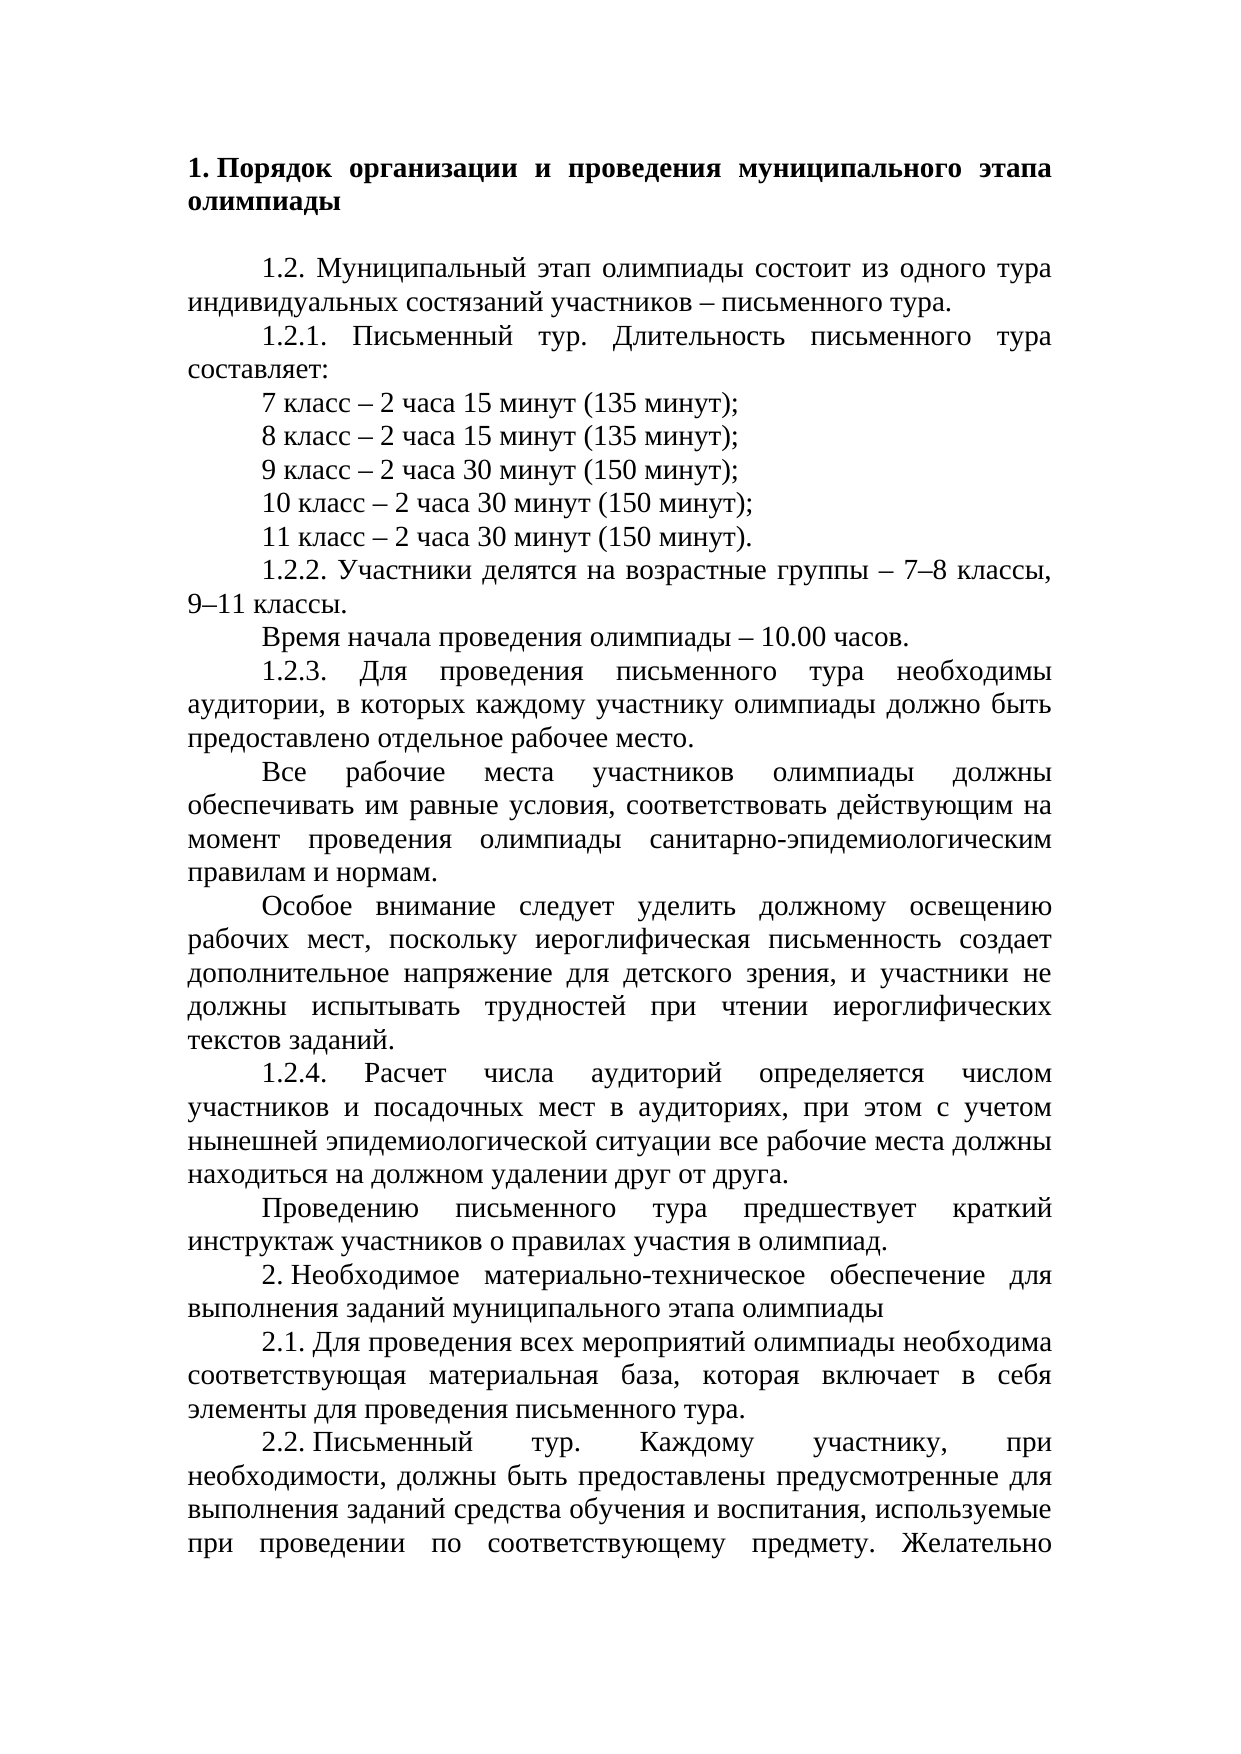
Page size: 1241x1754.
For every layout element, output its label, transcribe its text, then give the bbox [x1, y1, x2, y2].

text 1.2.1. Письменный тур. Длительность письменного тура составляет: [187, 318, 1053, 385]
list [187, 1424, 1053, 1559]
text 1.2.4. Расчет числа аудиторий определяется числом участников и посадочных мест в аудиториях, при этом с учетом нынешней эпидемиологической ситуации все рабочие места должны находиться на должном удалении друг от друга. [187, 1056, 1053, 1190]
text 8 класс – 2 часа 15 минут (135 минут); [187, 418, 1053, 452]
list Порядок организации и проведения муниципального этапа олимпиады [187, 150, 1053, 217]
list Необходимое материально-техническое обеспечение для выполнения заданий муниципального этапа олимпиады [187, 1257, 1053, 1324]
text 1.2.3. Для проведения письменного тура необходимы аудитории, в которых каждому участнику олимпиады должно быть предоставлено отдельное рабочее место. [187, 653, 1053, 754]
list Для проведения всех мероприятий олимпиады необходима соответствующая материальная база, которая включает в себя элементы для проведения письменного тура. [187, 1324, 1053, 1424]
text 10 класс – 2 часа 30 минут (150 минут); [187, 485, 1053, 519]
text Особое внимание следует уделить должному освещению рабочих мест, поскольку иероглифическая письменность создает дополнительное напряжение для детского зрения, и участники не должны испытывать трудностей при чтении иероглифических текстов заданий. [187, 888, 1053, 1056]
text 11 класс – 2 часа 30 минут (150 минут). [187, 519, 1053, 552]
text 1.2. Муниципальный этап олимпиады состоит из одного тура индивидуальных состязаний участников – письменного тура. [187, 251, 1053, 318]
text Проведению письменного тура предшествует краткий инструктаж участников о правилах участия в олимпиад. [187, 1190, 1053, 1257]
text 7 класс – 2 часа 15 минут (135 минут); [187, 385, 1053, 418]
text Все рабочие места участников олимпиады должны обеспечивать им равные условия, соответствовать действующим на момент проведения олимпиады санитарно-эпидемиологическим правилам и нормам. [187, 754, 1053, 888]
text 1.2.2. Участники делятся на возрастные группы – 7–8 классы, 9–11 классы. [187, 552, 1053, 619]
text 9 класс – 2 часа 30 минут (150 минут); [187, 452, 1053, 485]
text Время начала проведения олимпиады – 10.00 часов. [187, 619, 1053, 653]
